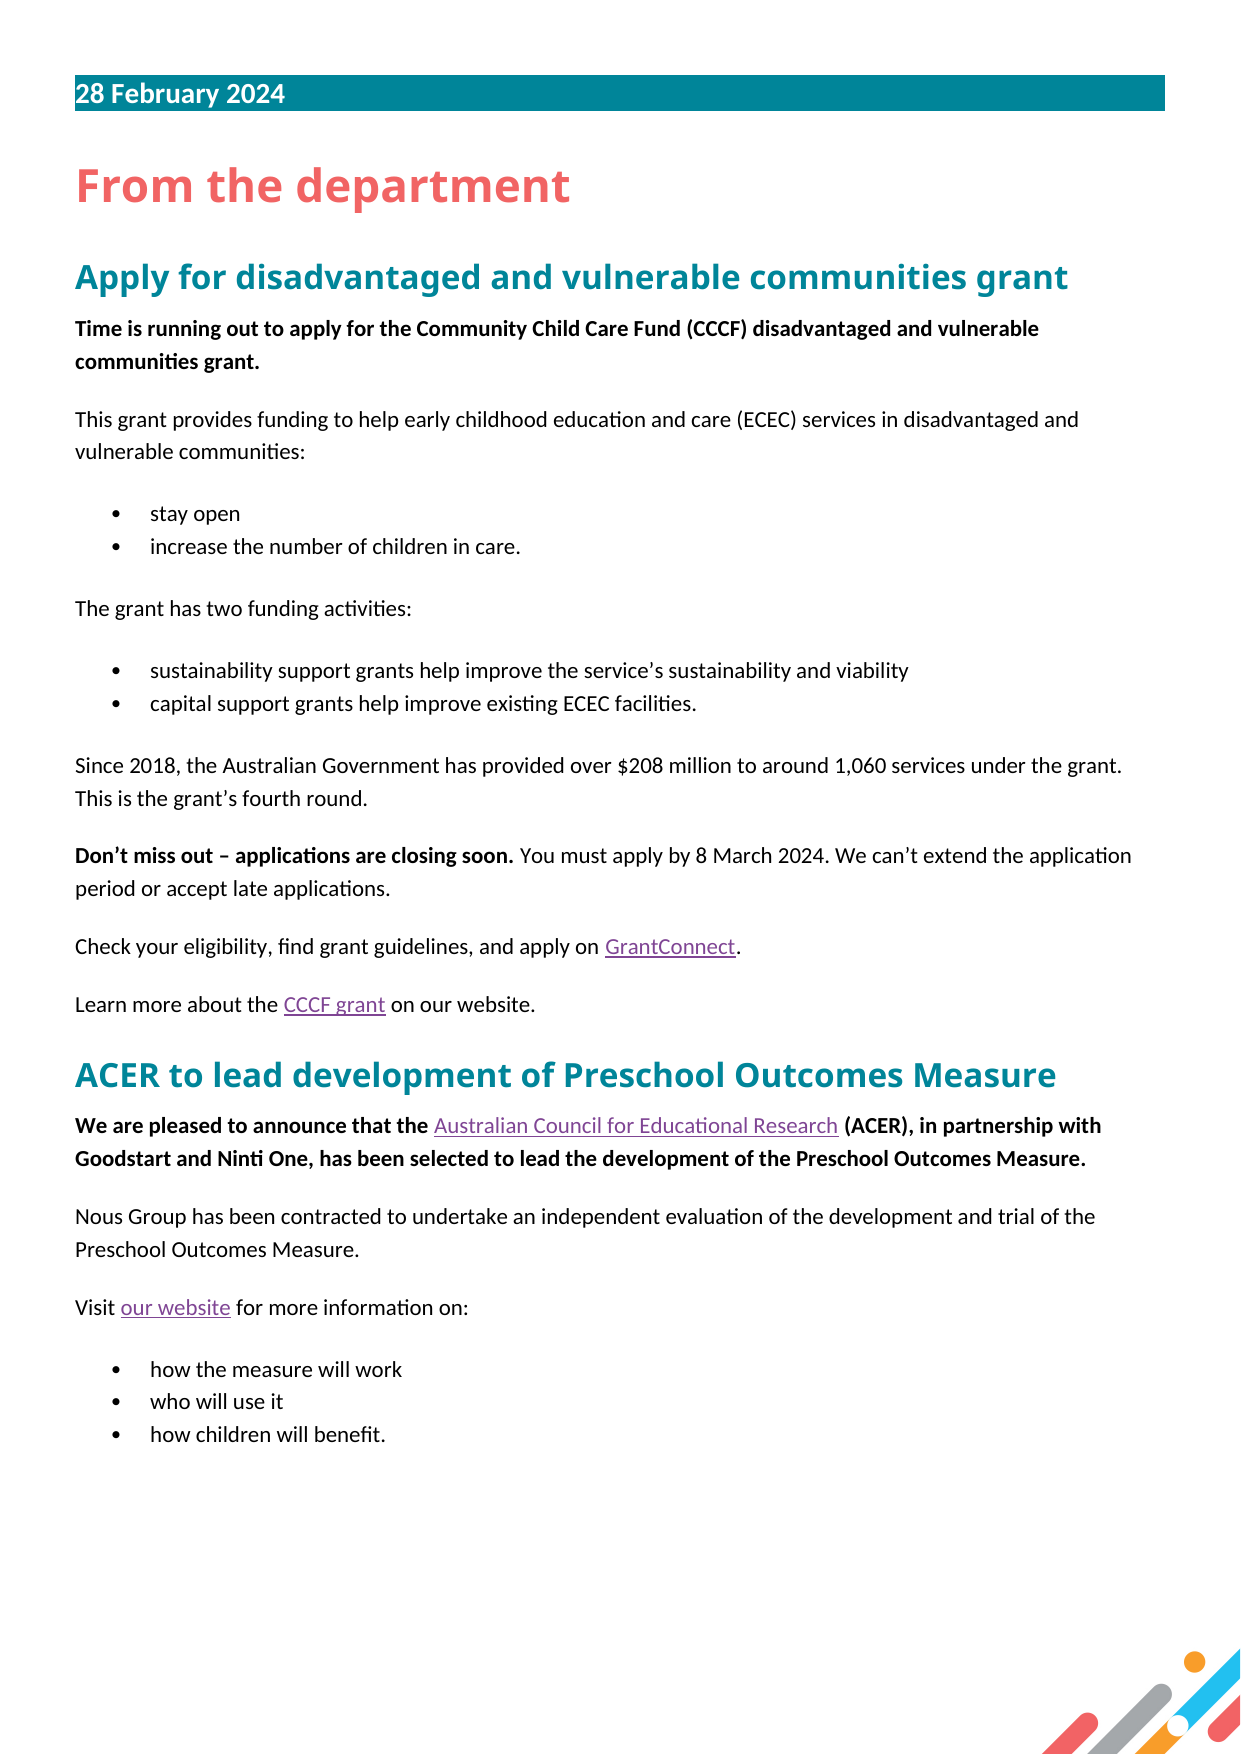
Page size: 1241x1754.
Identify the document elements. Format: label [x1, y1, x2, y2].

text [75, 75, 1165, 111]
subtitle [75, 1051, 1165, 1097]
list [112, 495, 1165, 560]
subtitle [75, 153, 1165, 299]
picture [1041, 1647, 1241, 1754]
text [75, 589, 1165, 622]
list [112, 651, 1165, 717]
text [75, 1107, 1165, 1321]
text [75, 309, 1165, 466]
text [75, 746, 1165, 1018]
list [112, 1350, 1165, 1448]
